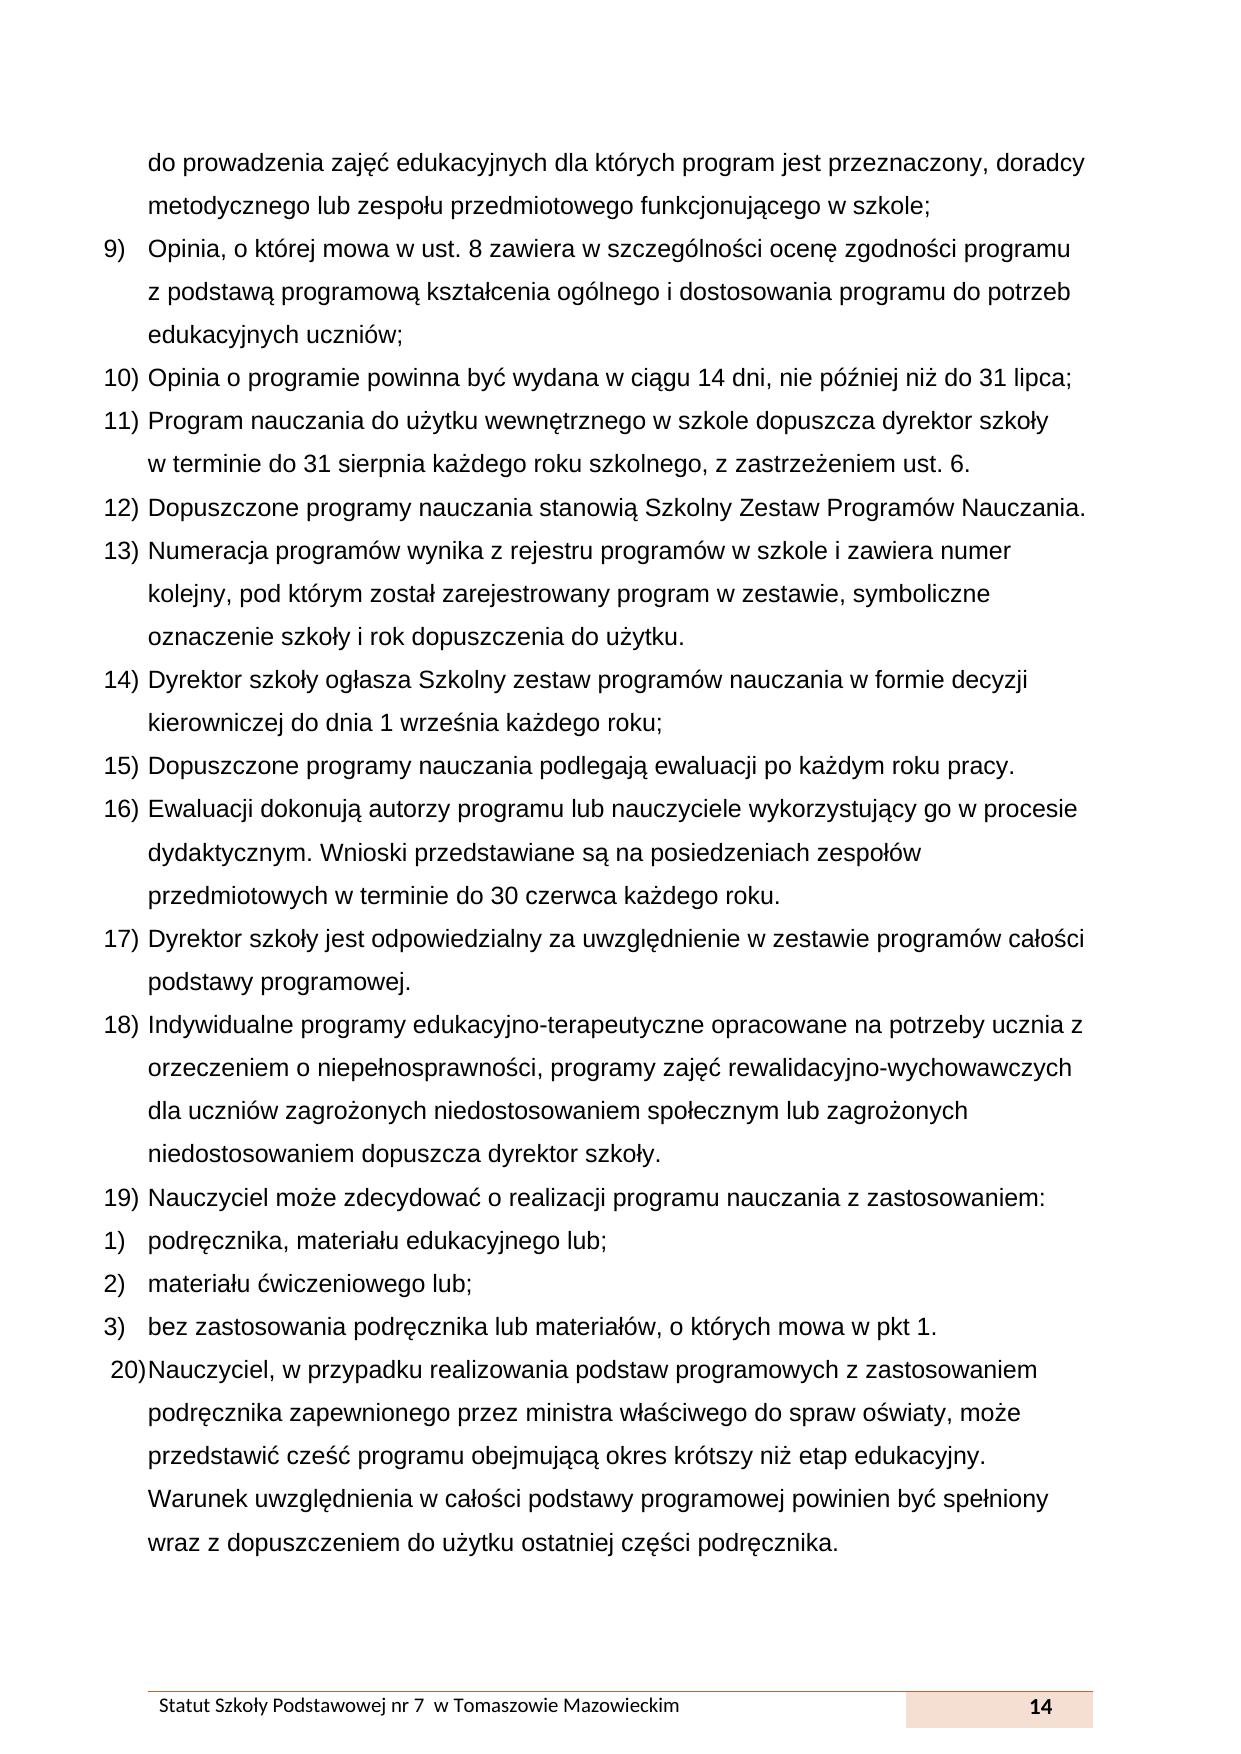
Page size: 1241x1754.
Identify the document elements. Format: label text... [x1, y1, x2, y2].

list bez zastosowania podręcznika lub materiałów, o których mowa w pkt 1. [103, 1312, 1093, 1341]
list Numeracja programów wynika z rejestru programów w szkole i zawiera numer kolejny, pod którym został zarejestrowany program w zestawie, symboliczne oznaczenie szkoły i rok dopuszczenia do użytku. [103, 536, 1093, 651]
list Nauczyciel, w przypadku realizowania podstaw programowych z zastosowaniem podręcznika zapewnionego przez ministra właściwego do spraw oświaty, może przedstawić cześć programu obejmującą okres krótszy niż etap edukacyjny. Warunek uwzględnienia w całości podstawy programowej powinien być spełniony wraz z dopuszczeniem do użytku ostatniej części podręcznika. [110, 1355, 1093, 1556]
list Dopuszczone programy nauczania podlegają ewaluacji po każdym roku pracy. [103, 751, 1093, 780]
list Opinia, o której mowa w ust. 8 zawiera w szczególności ocenę zgodności programu z podstawą programową kształcenia ogólnego i dostosowania programu do potrzeb edukacyjnych uczniów; [103, 234, 1093, 349]
list Opinia o programie powinna być wydana w ciągu 14 dni, nie później niż do 31 lipca; [103, 363, 1093, 392]
list Dopuszczone programy nauczania stanowią Szkolny Zestaw Programów Nauczania. [103, 493, 1093, 521]
list Program nauczania do użytku wewnętrznego w szkole dopuszcza dyrektor szkoły w terminie do 31 sierpnia każdego roku szkolnego, z zastrzeżeniem ust. 6. [103, 406, 1093, 478]
list podręcznika, materiału edukacyjnego lub; [103, 1226, 1093, 1254]
list Dyrektor szkoły jest odpowiedzialny za uwzględnienie w zestawie programów całości podstawy programowej. [103, 924, 1093, 996]
list Indywidualne programy edukacyjno-terapeutyczne opracowane na potrzeby ucznia z orzeczeniem o niepełnosprawności, programy zajęć rewalidacyjno-wychowawczych dla uczniów zagrożonych niedostosowaniem społecznym lub zagrożonych niedostosowaniem dopuszcza dyrektor szkoły. [103, 1010, 1093, 1168]
list Dyrektor szkoły ogłasza Szkolny zestaw programów nauczania w formie decyzji kierowniczej do dnia 1 września każdego roku; [103, 665, 1093, 737]
list materiału ćwiczeniowego lub; [103, 1269, 1093, 1298]
list Nauczyciel może zdecydować o realizacji programu nauczania z zastosowaniem: [103, 1183, 1093, 1211]
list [103, 148, 1093, 219]
list Ewaluacji dokonują autorzy programu lub nauczyciele wykorzystujący go w procesie dydaktycznym. Wnioski przedstawiane są na posiedzeniach zespołów przedmiotowych w terminie do 30 czerwca każdego roku. [103, 794, 1093, 909]
